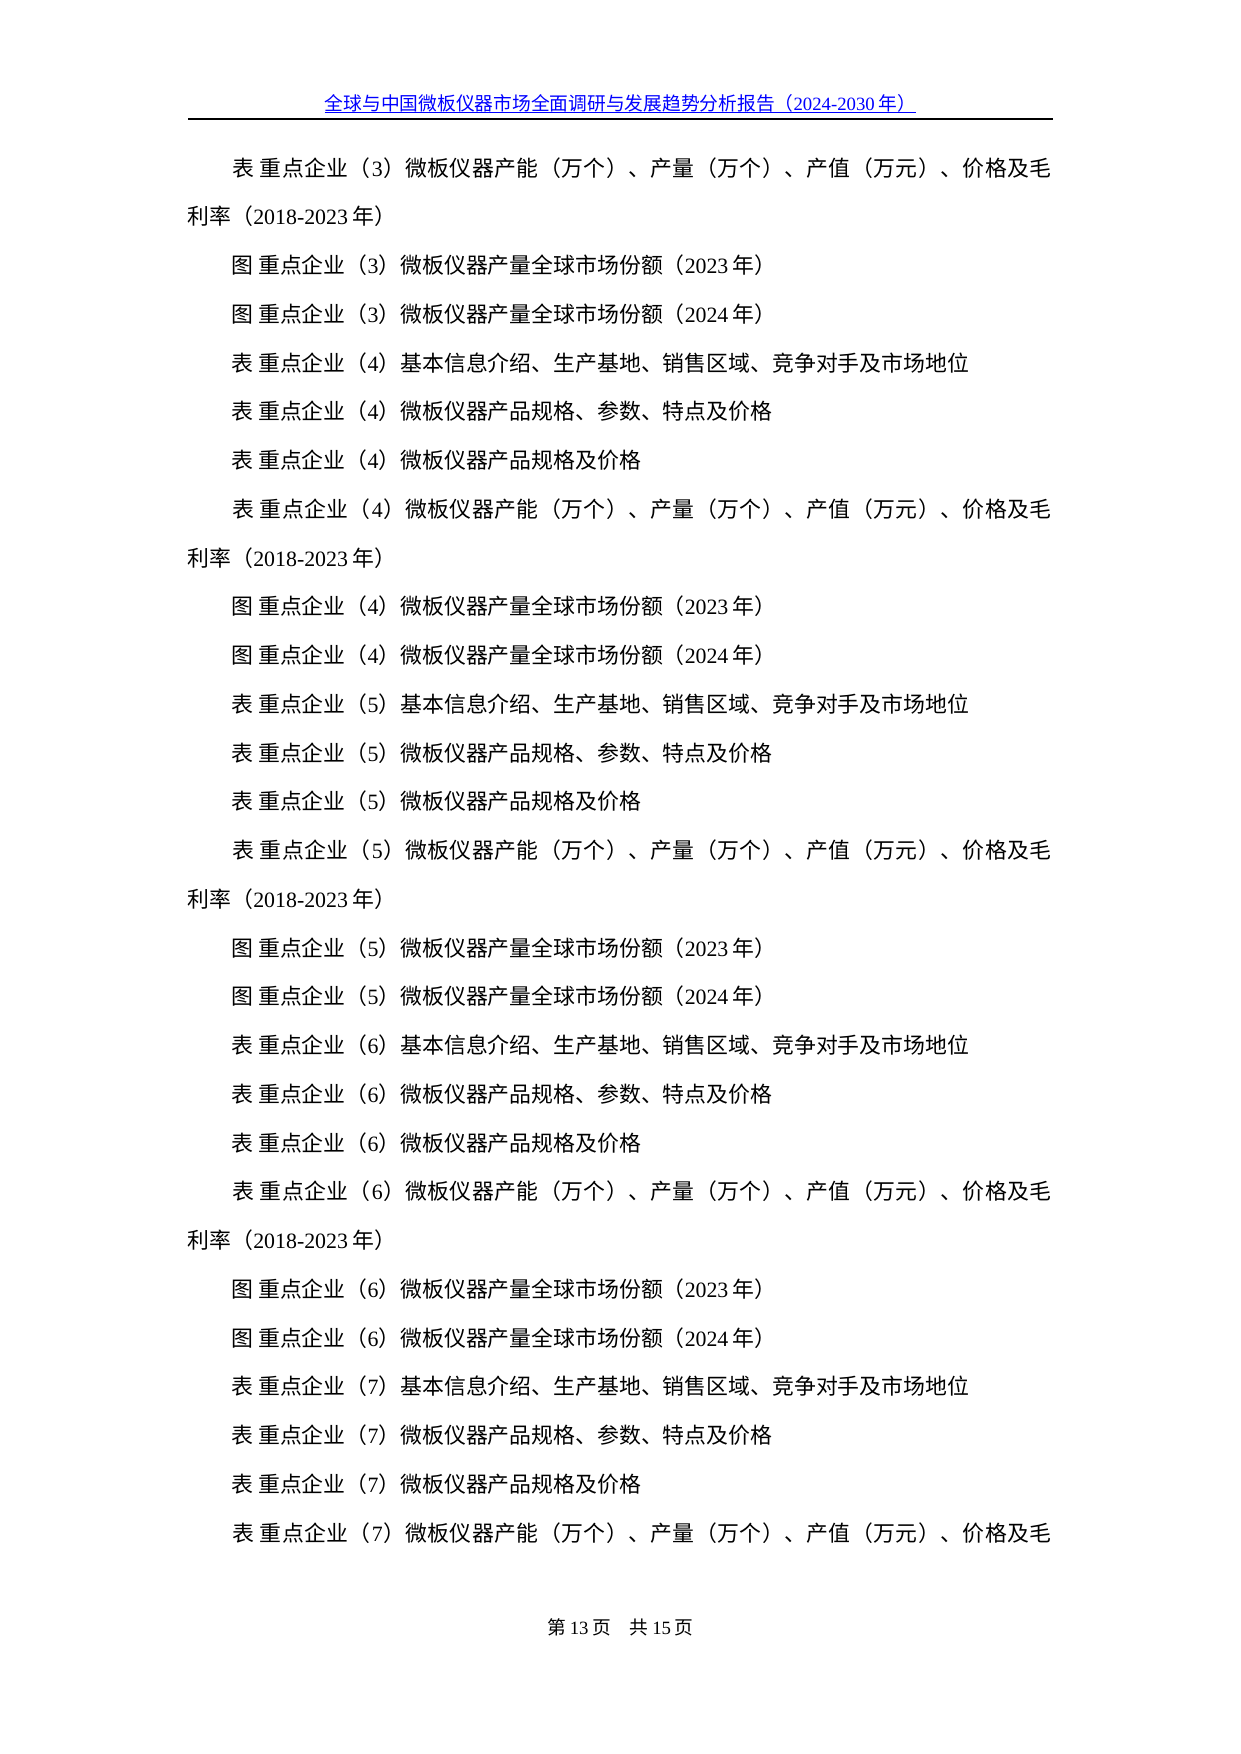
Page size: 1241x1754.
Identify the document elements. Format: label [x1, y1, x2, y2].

text [187, 150, 1053, 1548]
